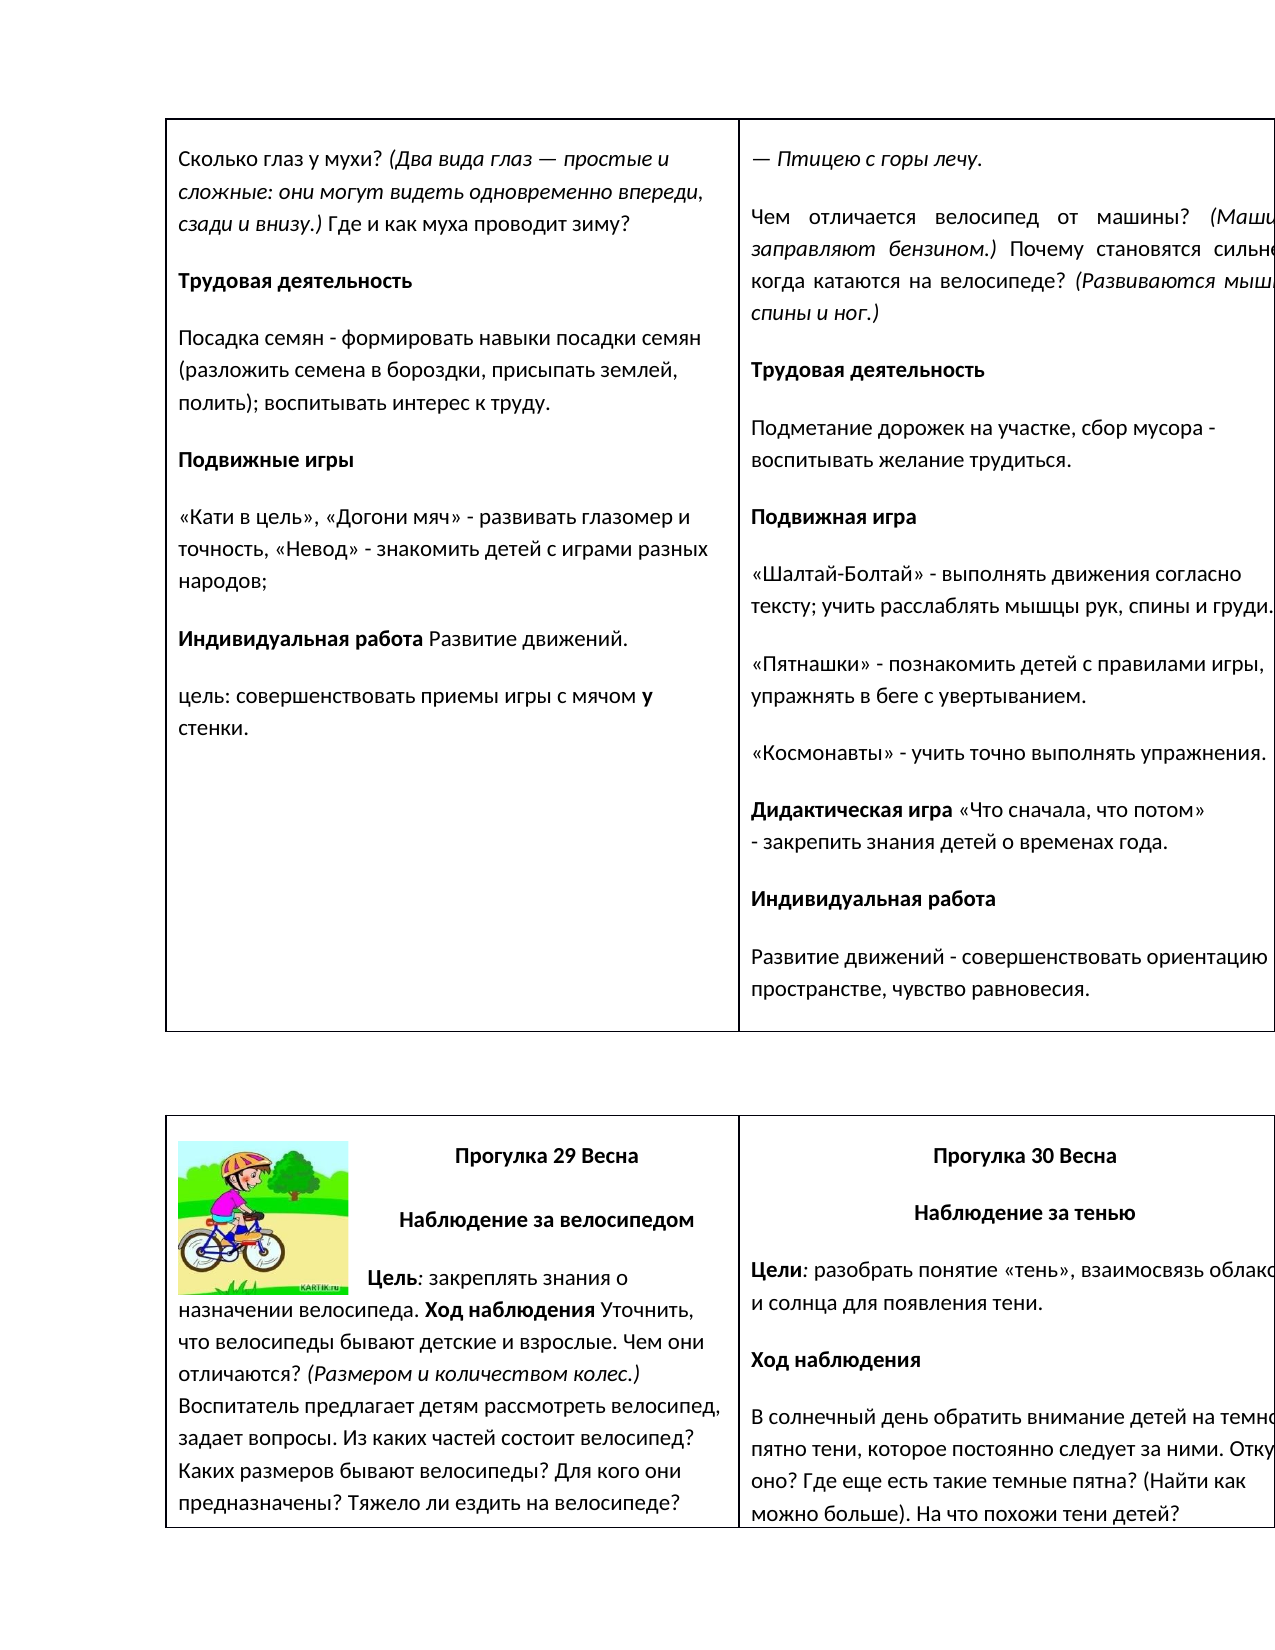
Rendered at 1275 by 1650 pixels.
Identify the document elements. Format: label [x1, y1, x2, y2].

table_header [740, 1116, 1274, 1527]
table_header [167, 1116, 738, 1527]
table_cell [740, 120, 1274, 1031]
table_cell [167, 120, 738, 1031]
